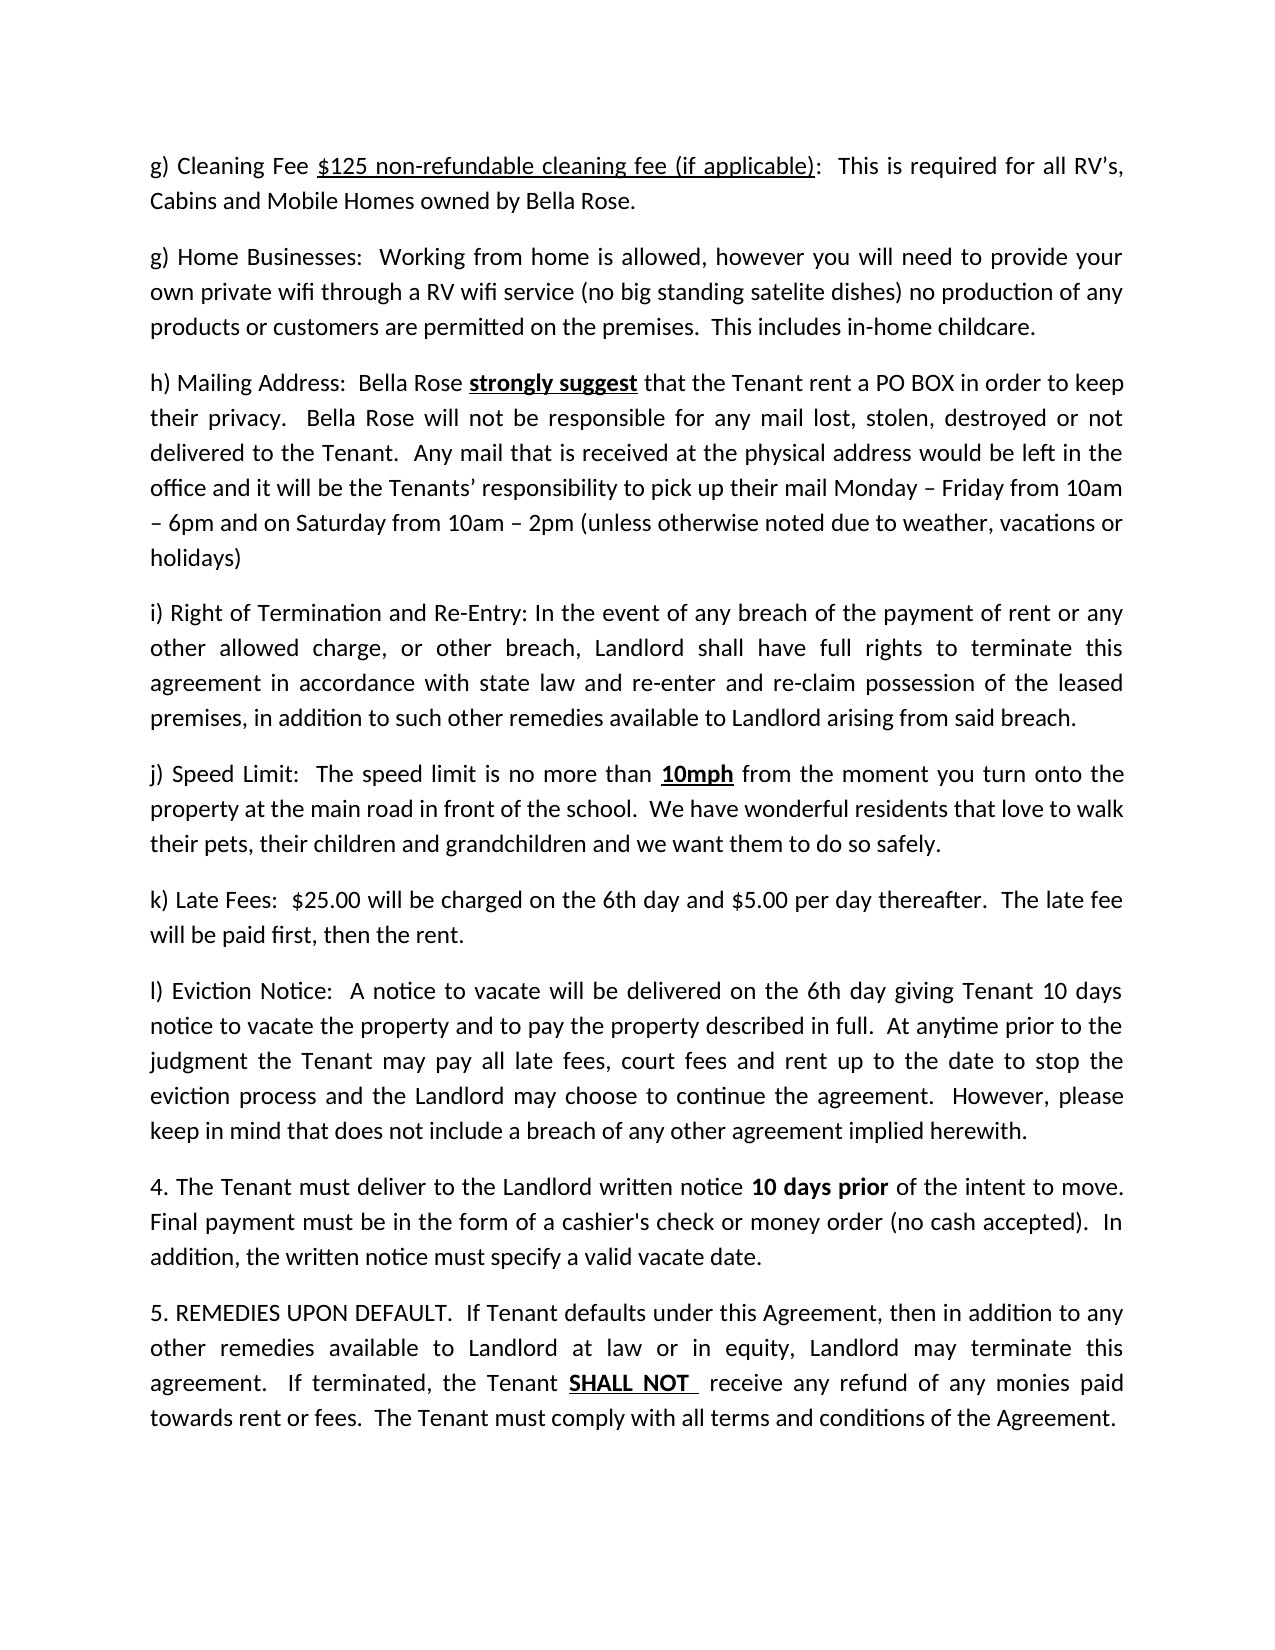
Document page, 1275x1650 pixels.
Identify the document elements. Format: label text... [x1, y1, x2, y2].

text k) Late Fees: $25.00 will be charged on the 6th day and $5.00 per day thereafter. The late fee will be paid first, then the rent. [150, 884, 1125, 950]
text i) Right of Termination and Re-Entry: In the event of any breach of the payment of rent or any other allowed charge, or other breach, Landlord shall have full rights to terminate this agreement in accordance with state law and re-enter and re-claim possession of the leased premises, in addition to such other remedies available to Landlord arising from said breach. [150, 597, 1125, 733]
text g) Home Businesses: Working from home is allowed, however you will need to provide your own private wifi through a RV wifi service (no big standing satelite dishes) no production of any products or customers are permitted on the premises. This includes in-home childcare. [150, 241, 1125, 341]
text h) Mailing Address: Bella Rose strongly suggest that the Tenant rent a PO BOX in order to keep their privacy. Bella Rose will not be responsible for any mail lost, stolen, destroyed or not delivered to the Tenant. Any mail that is received at the physical address would be left in the office and it will be the Tenants’ responsibility to pick up their mail Monday – Friday from 10am – 6pm and on Saturday from 10am – 2pm (unless otherwise noted due to weather, vacations or holidays) [150, 367, 1125, 572]
text l) Eviction Notice: A notice to vacate will be delivered on the 6th day giving Tenant 10 days notice to vacate the property and to pay the property described in full. At anytime prior to the judgment the Tenant may pay all late fees, court fees and rent up to the date to stop the eviction process and the Landlord may choose to continue the agreement. However, please keep in mind that does not include a breach of any other agreement implied herewith. [150, 975, 1125, 1146]
text 4. The Tenant must deliver to the Landlord written notice 10 days prior of the intent to move. Final payment must be in the form of a cashier's check or money order (no cash accepted). In addition, the written notice must specify a valid vacate date. [150, 1171, 1125, 1271]
text j) Speed Limit: The speed limit is no more than 10mph from the moment you turn onto the property at the main road in front of the school. We have wonderful residents that love to walk their pets, their children and grandchildren and we want them to do so safely. [150, 758, 1125, 859]
text g) Cleaning Fee $125 non-refundable cleaning fee (if applicable): This is required for all RV’s, Cabins and Mobile Homes owned by Bella Rose. [150, 150, 1125, 216]
text 5. REMEDIES UPON DEFAULT. If Tenant defaults under this Agreement, then in addition to any other remedies available to Landlord at law or in equity, Landlord may terminate this agreement. If terminated, the Tenant SHALL NOT receive any refund of any monies paid towards rent or fees. The Tenant must comply with all terms and conditions of the Agreement. [150, 1297, 1125, 1432]
